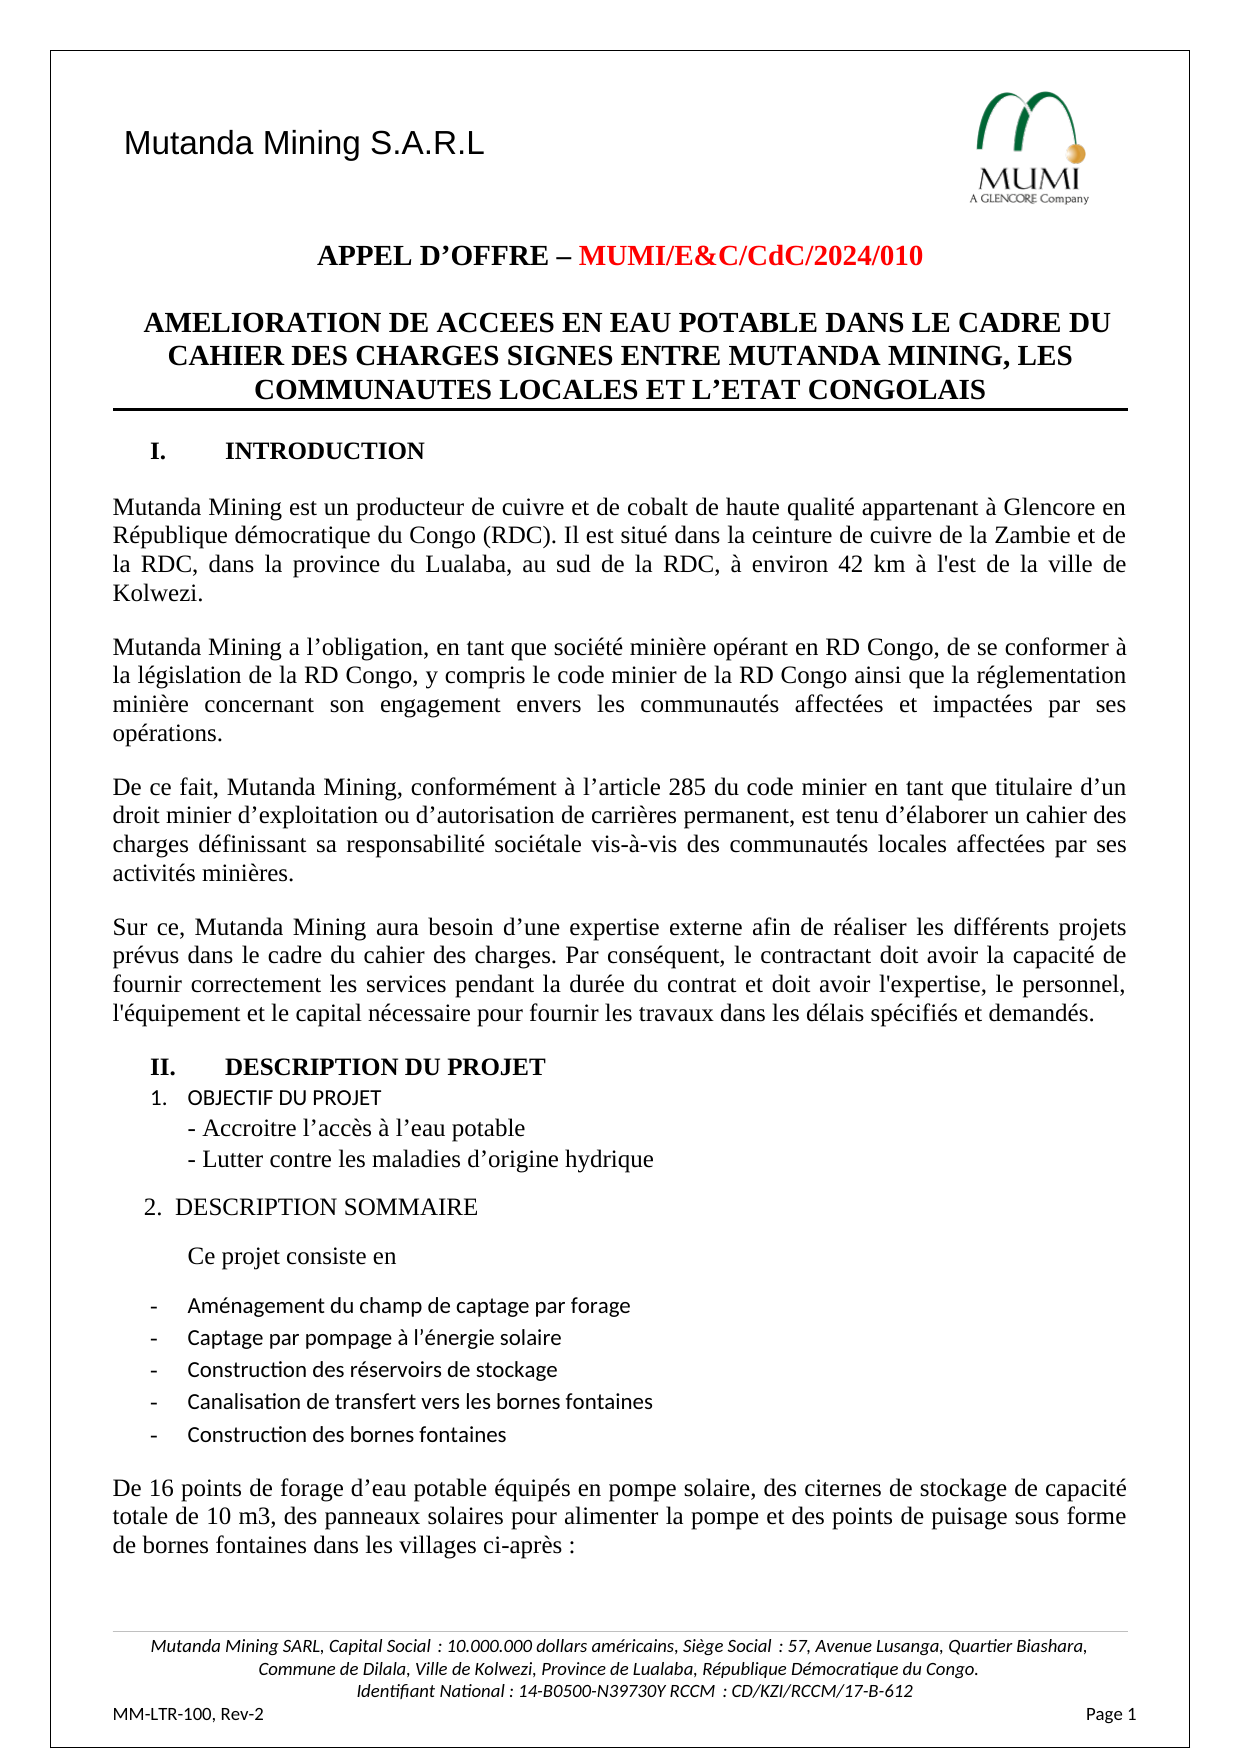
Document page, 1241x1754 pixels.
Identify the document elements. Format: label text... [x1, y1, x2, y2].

list Construction des réservoirs de stockage [150, 1355, 1128, 1383]
text Ce projet consiste en [112, 1241, 1128, 1270]
list Captage par pompage à l’énergie solaire [150, 1323, 1128, 1351]
text AMELIORATION DE ACCEES EN EAU POTABLE DANS LE CADRE DU CAHIER DES CHARGES SIGNES ENTRE MUTANDA MINING, LES COMMUNAUTES LOCALES ET L’ETAT CONGOLAIS [112, 305, 1128, 411]
list - Accroitre l’accès à l’eau potable [187, 1113, 1128, 1142]
text Sur ce, Mutanda Mining aura besoin d’une expertise externe afin de réaliser les différents projets prévus dans le cadre du cahier des charges. Par conséquent, le contractant doit avoir la capacité de fournir correctement les services pendant la durée du contrat et doit avoir l'expertise, le personnel, l'équipement et le capital nécessaire pour fournir les travaux dans les délais spécifiés et demandés. [112, 912, 1128, 1027]
text 2. DESCRIPTION SOMMAIRE [112, 1192, 1128, 1221]
text Mutanda Mining a l’obligation, en tant que société minière opérant en RD Congo, de se conformer à la législation de la RD Congo, y compris le code minier de la RD Congo ainsi que la réglementation minière concernant son engagement envers les communautés affectées et impactées par ses opérations. [112, 632, 1128, 747]
list OBJECTIF DU PROJET [150, 1083, 1128, 1111]
text De ce fait, Mutanda Mining, conformément à l’article 285 du code minier en tant que titulaire d’un droit minier d’exploitation ou d’autorisation de carrières permanent, est tenu d’élaborer un cahier des charges définissant sa responsabilité sociétale vis-à-vis des communautés locales affectées par ses activités minières. [112, 772, 1128, 887]
list Canalisation de transfert vers les bornes fontaines [150, 1387, 1128, 1416]
list INTRODUCTION [150, 436, 1128, 464]
text Mutanda Mining est un producteur de cuivre et de cobalt de haute qualité appartenant à Glencore en République démocratique du Congo (RDC). Il est situé dans la ceinture de cuivre de la Zambie et de la RDC, dans la province du Lualaba, au sud de la RDC, à environ 42 km à l'est de la ville de Kolwezi. [112, 492, 1128, 607]
text APPEL D’OFFRE – MUMI/E&C/CdC/2024/010 [112, 238, 1128, 271]
picture [967, 85, 1092, 209]
text De 16 points de forage d’eau potable équipés en pompe solaire, des citernes de stockage de capacité totale de 10 m3, des panneaux solaires pour alimenter la pompe et des points de puisage sous forme de bornes fontaines dans les villages ci-après : [112, 1473, 1128, 1559]
list - Lutter contre les maladies d’origine hydrique [187, 1144, 1128, 1173]
list DESCRIPTION DU PROJET [150, 1052, 1128, 1081]
list Construction des bornes fontaines [150, 1420, 1128, 1448]
list Aménagement du champ de captage par forage [150, 1291, 1128, 1319]
